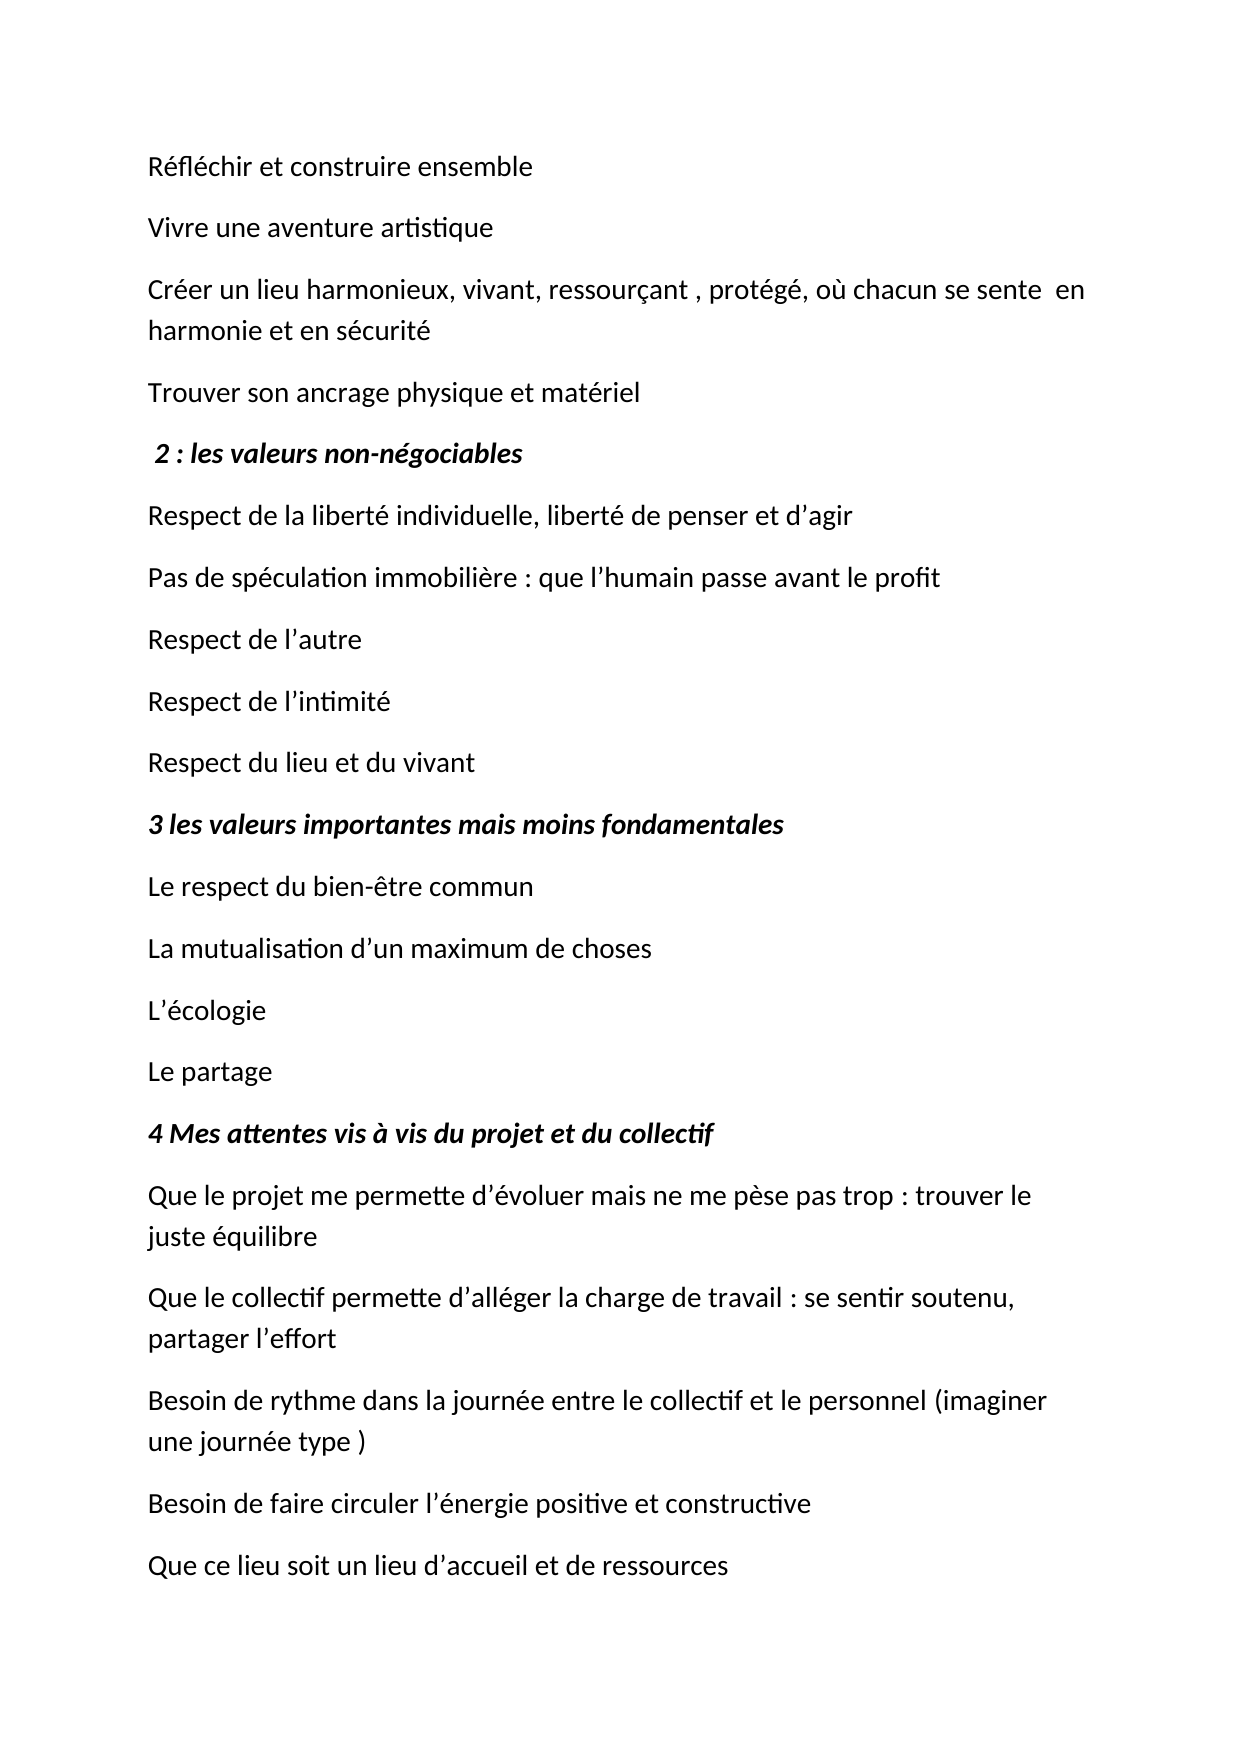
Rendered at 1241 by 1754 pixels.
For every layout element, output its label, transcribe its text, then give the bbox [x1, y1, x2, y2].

text 4 Mes attentes vis à vis du projet et du collectif [148, 1115, 1093, 1151]
text Créer un lieu harmonieux, vivant, ressourçant , protégé, où chacun se sente en harmonie et en sécurité [148, 271, 1093, 348]
text Respect du lieu et du vivant [148, 744, 1093, 780]
text Que le projet me permette d’évoluer mais ne me pèse pas trop : trouver le juste équilibre [148, 1177, 1093, 1253]
text Que ce lieu soit un lieu d’accueil et de ressources [148, 1547, 1093, 1582]
text 3 les valeurs importantes mais moins fondamentales [148, 806, 1093, 842]
text Le respect du bien-être commun [148, 868, 1093, 904]
text Vivre une aventure artistique [148, 209, 1093, 245]
text Respect de la liberté individuelle, liberté de penser et d’agir [148, 497, 1093, 533]
text Besoin de rythme dans la journée entre le collectif et le personnel (imaginer une journée type ) [148, 1382, 1093, 1459]
text Besoin de faire circuler l’énergie positive et constructive [148, 1485, 1093, 1521]
text L’écologie [148, 992, 1093, 1027]
text Le partage [148, 1053, 1093, 1089]
text Respect de l’intimité [148, 683, 1093, 718]
text 2 : les valeurs non-négociables [148, 436, 1093, 471]
text Que le collectif permette d’alléger la charge de travail : se sentir soutenu, partager l’effort [148, 1279, 1093, 1356]
text Trouver son ancrage physique et matériel [148, 374, 1093, 409]
text Pas de spéculation immobilière : que l’humain passe avant le profit [148, 559, 1093, 595]
text La mutualisation d’un maximum de choses [148, 930, 1093, 965]
text Respect de l’autre [148, 621, 1093, 657]
text Réfléchir et construire ensemble [148, 148, 1093, 183]
